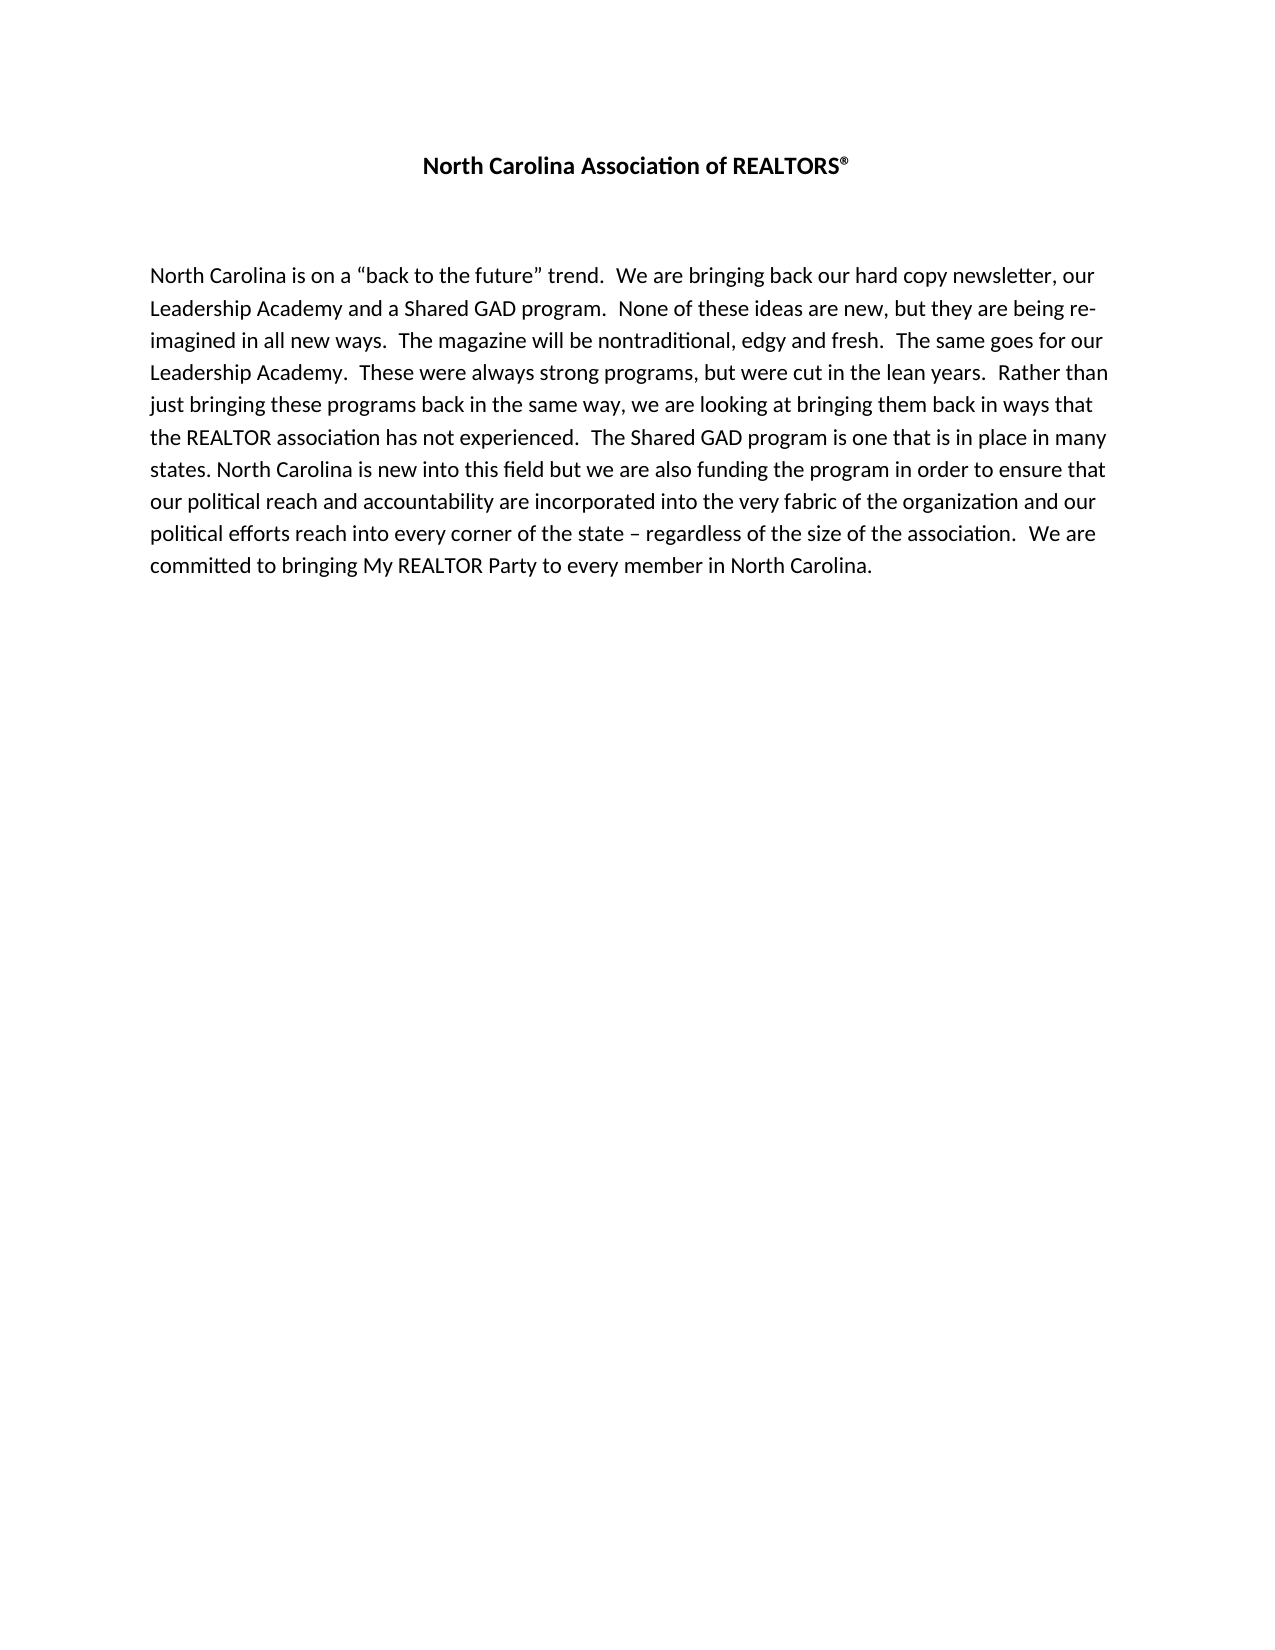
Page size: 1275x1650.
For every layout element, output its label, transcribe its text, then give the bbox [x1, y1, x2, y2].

text North Carolina is on a “back to the future” trend. We are bringing back our hard copy newsletter, our Leadership Academy and a Shared GAD program. None of these ideas are new, but they are being re-imagined in all new ways. The magazine will be nontraditional, edgy and fresh. The same goes for our Leadership Academy. These were always strong programs, but were cut in the lean years. Rather than just bringing these programs back in the same way, we are looking at bringing them back in ways that the REALTOR association has not experienced. The Shared GAD program is one that is in place in many states. North Carolina is new into this field but we are also funding the program in order to ensure that our political reach and accountability are incorporated into the very fabric of the organization and our political efforts reach into every corner of the state – regardless of the size of the association. We are committed to bringing My REALTOR Party to every member in North Carolina. [150, 262, 1125, 579]
text North Carolina Association of REALTORS® [150, 150, 1125, 181]
